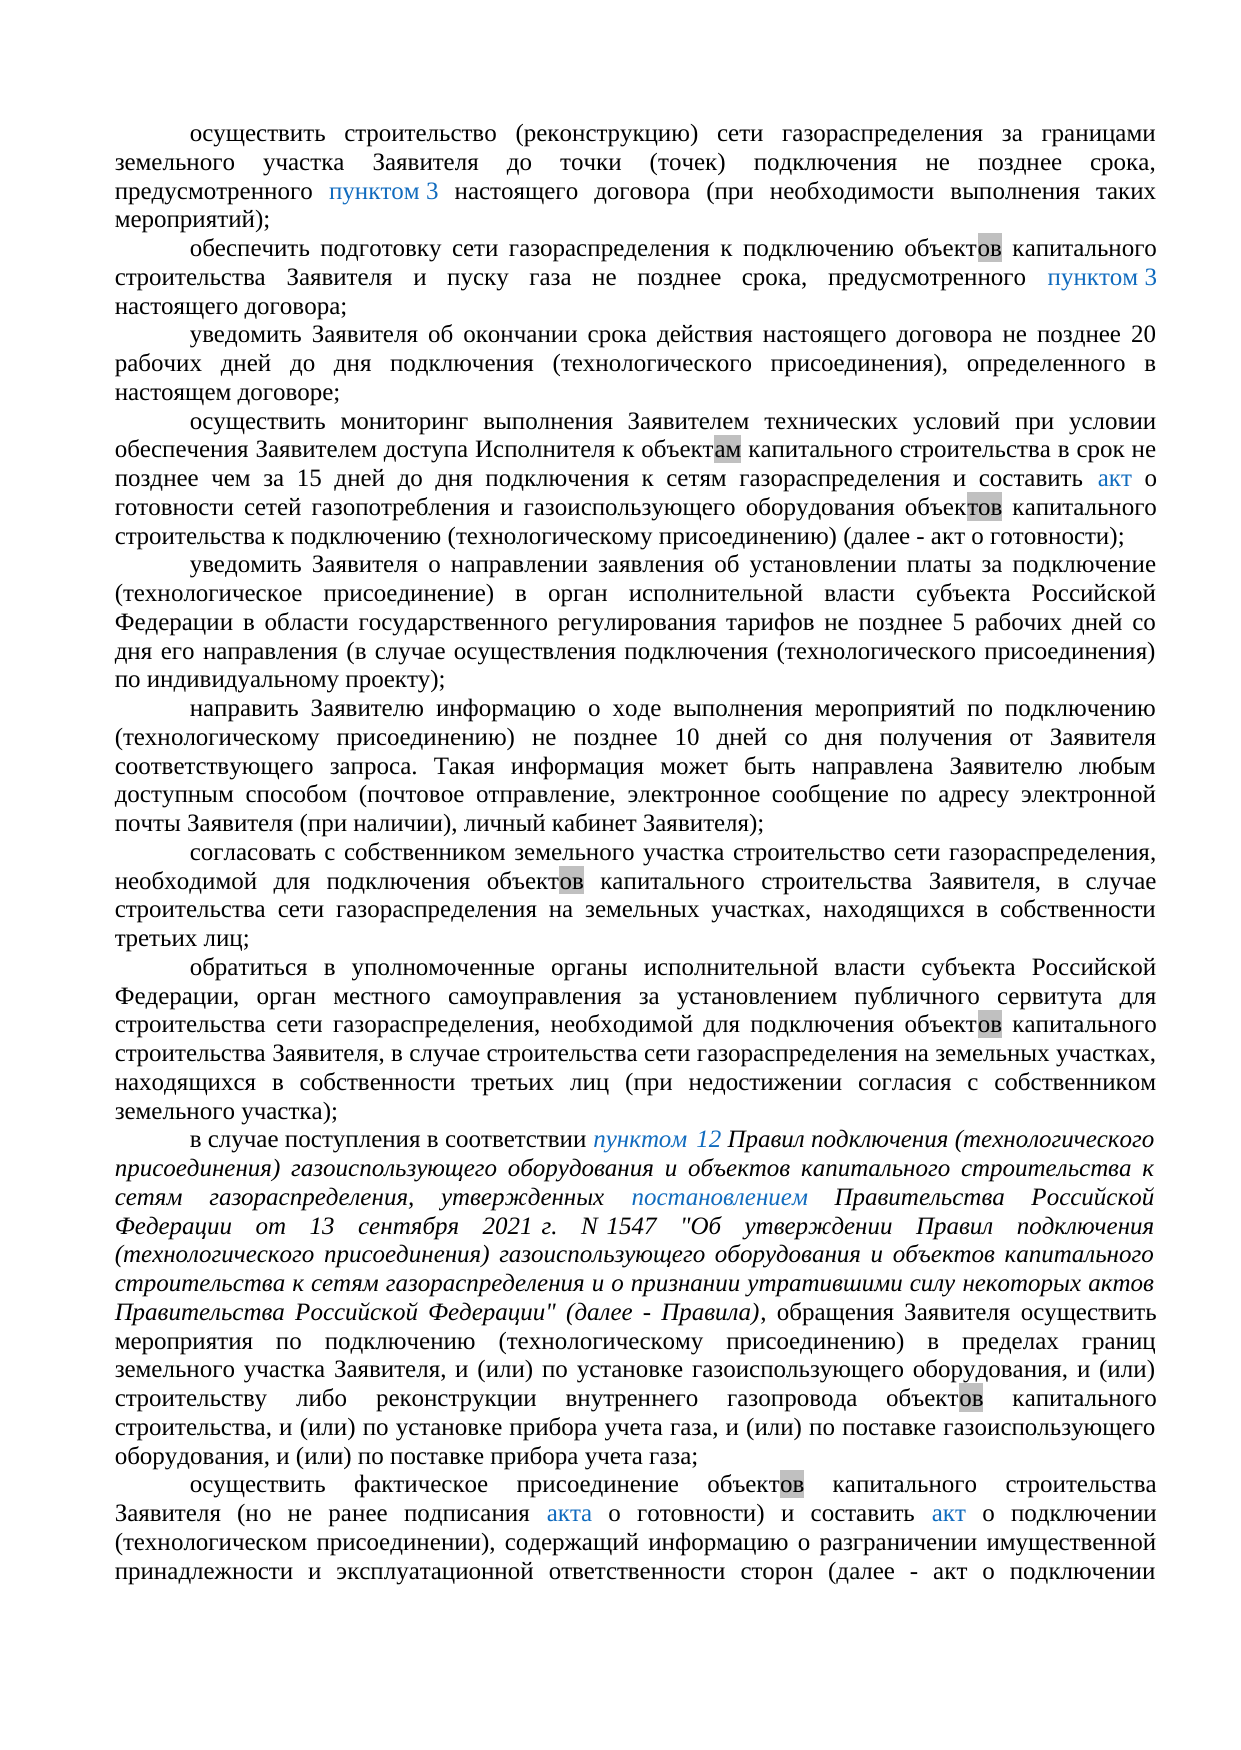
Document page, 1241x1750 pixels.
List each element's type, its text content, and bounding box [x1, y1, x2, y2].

text осуществить мониторинг выполнения Заявителем технических условий при условии обеспечения Заявителем доступа Исполнителя к объектам капитального строительства в срок не позднее чем за 15 дней до дня подключения к сетям газораспределения и составить акт о готовности сетей газопотребления и газоиспользующего оборудования объектов капитального строительства к подключению (технологическому присоединению) (далее - акт о готовности); [114, 406, 1157, 549]
text в случае поступления в соответствии пунктом 12 Правил подключения (технологического присоединения) газоиспользующего оборудования и объектов капитального строительства к сетям газораспределения, утвержденных постановлением Правительства Российской Федерации от 13 сентября 2021 г. N 1547 "Об утверждении Правил подключения (технологического присоединения) газоиспользующего оборудования и объектов капитального строительства к сетям газораспределения и о признании утратившими силу некоторых актов Правительства Российской Федерации" (далее - Правила), обращения Заявителя осуществить мероприятия по подключению (технологическому присоединению) в пределах границ земельного участка Заявителя, и (или) по установке газоиспользующего оборудования, и (или) строительству либо реконструкции внутреннего газопровода объектов капитального строительства, и (или) по установке прибора учета газа, и (или) по поставке газоиспользующего оборудования, и (или) по поставке прибора учета газа; [114, 1124, 1157, 1469]
text обратиться в уполномоченные органы исполнительной власти субъекта Российской Федерации, орган местного самоуправления за установлением публичного сервитута для строительства сети газораспределения, необходимой для подключения объектов капитального строительства Заявителя, в случае строительства сети газораспределения на земельных участках, находящихся в собственности третьих лиц (при недостижении согласия с собственником земельного участка); [114, 952, 1157, 1124]
text уведомить Заявителя об окончании срока действия настоящего договора не позднее 20 рабочих дней до дня подключения (технологического присоединения), определенного в настоящем договоре; [114, 319, 1157, 406]
text уведомить Заявителя о направлении заявления об установлении платы за подключение (технологическое присоединение) в орган исполнительной власти субъекта Российской Федерации в области государственного регулирования тарифов не позднее 5 рабочих дней со дня его направления (в случае осуществления подключения (технологического присоединения) по индивидуальному проекту); [114, 549, 1157, 693]
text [114, 1469, 1157, 1584]
text осуществить строительство (реконструкцию) сети газораспределения за границами земельного участка Заявителя до точки (точек) подключения не позднее срока, предусмотренного пунктом 3 настоящего договора (при необходимости выполнения таких мероприятий); [114, 118, 1157, 233]
text обеспечить подготовку сети газораспределения к подключению объектов капитального строительства Заявителя и пуску газа не позднее срока, предусмотренного пунктом 3 настоящего договора; [114, 233, 1157, 319]
text согласовать с собственником земельного участка строительство сети газораспределения, необходимой для подключения объектов капитального строительства Заявителя, в случае строительства сети газораспределения на земельных участках, находящихся в собственности третьих лиц; [114, 837, 1157, 952]
text направить Заявителю информацию о ходе выполнения мероприятий по подключению (технологическому присоединению) не позднее 10 дней со дня получения от Заявителя соответствующего запроса. Такая информация может быть направлена Заявителю любым доступным способом (почтовое отправление, электронное сообщение по адресу электронной почты Заявителя (при наличии), личный кабинет Заявителя); [114, 693, 1157, 837]
